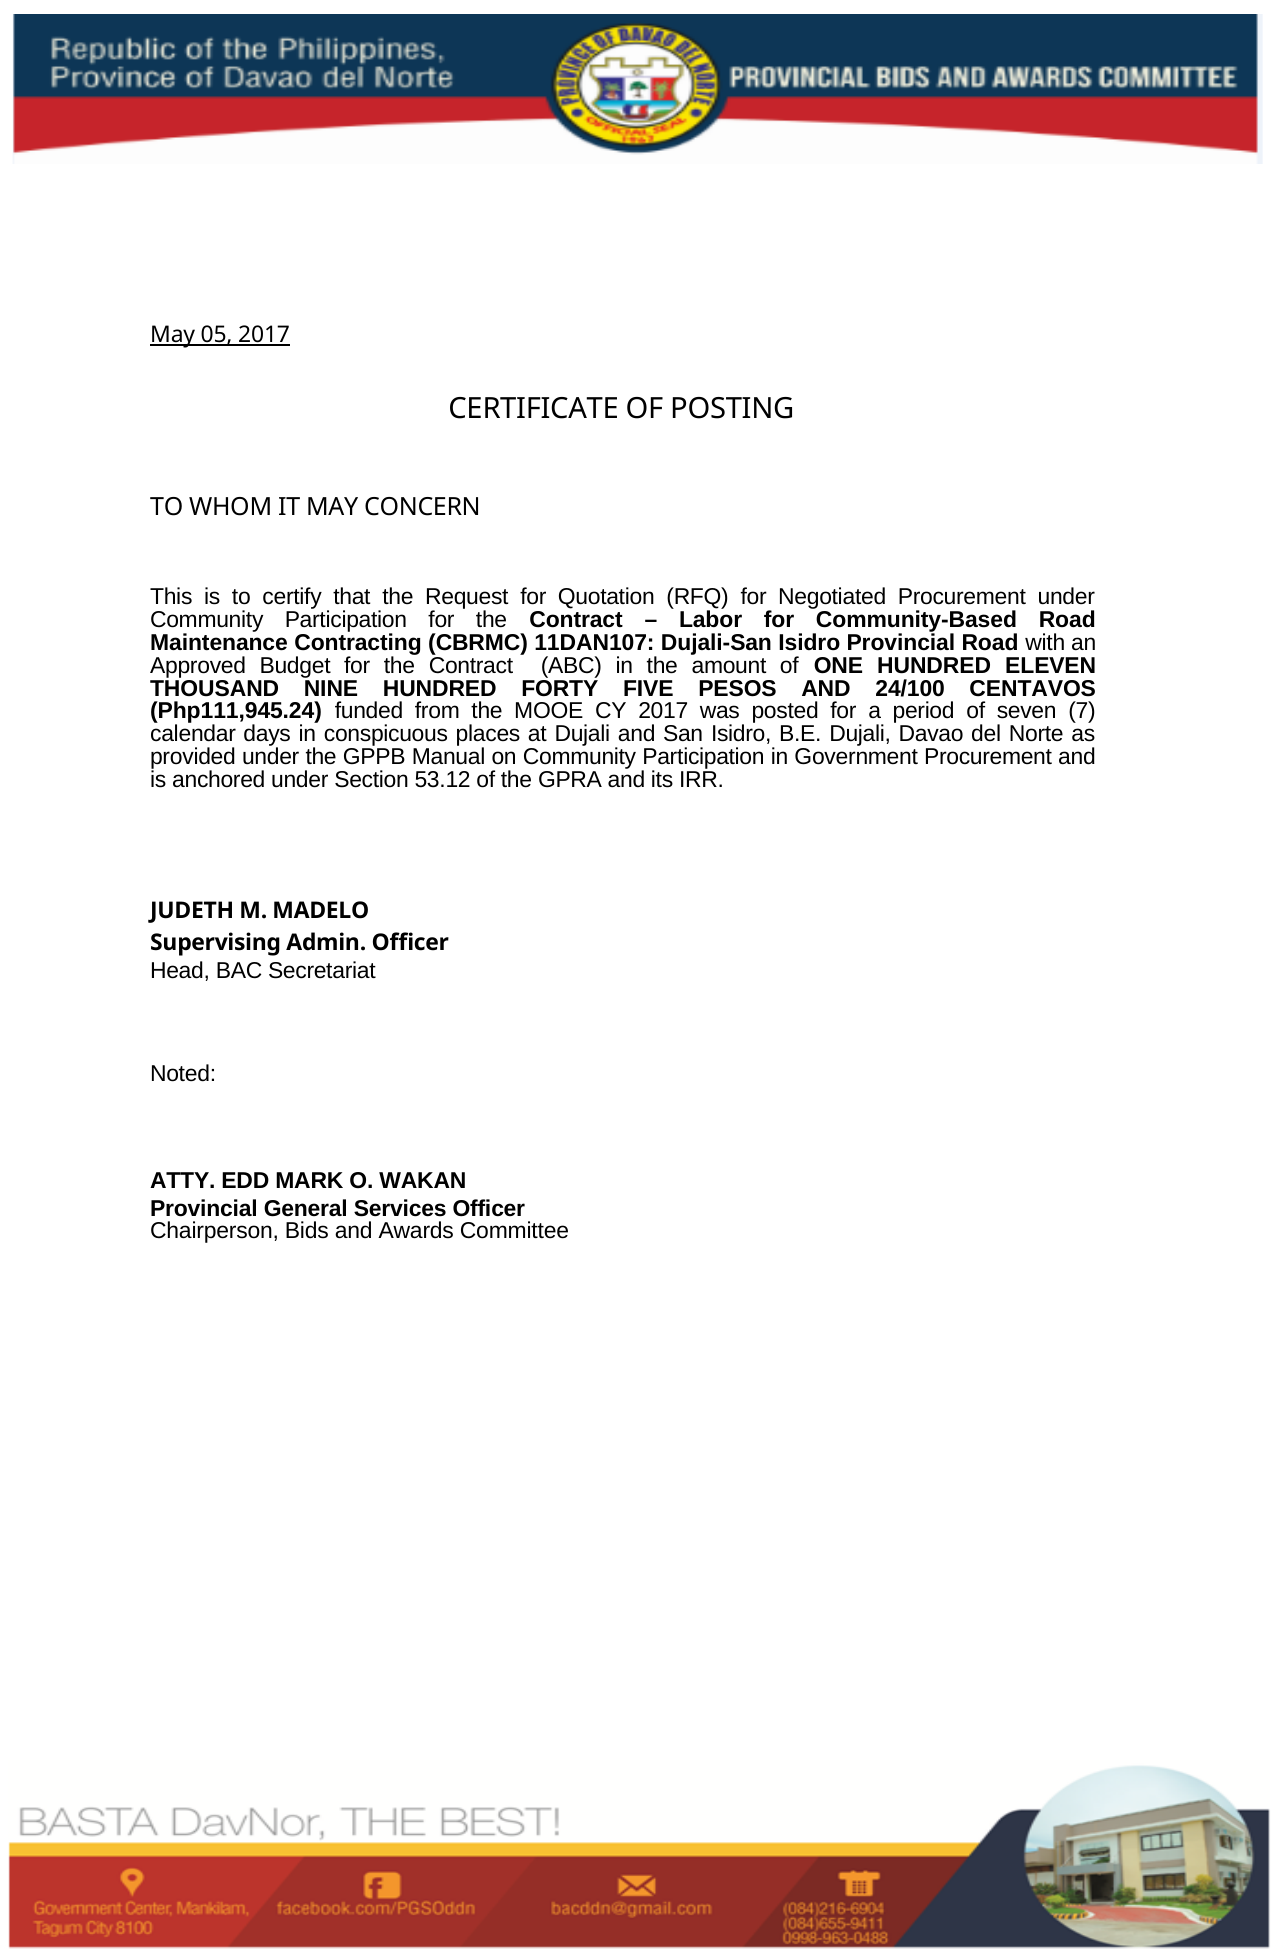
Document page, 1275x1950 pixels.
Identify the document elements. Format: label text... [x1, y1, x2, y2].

text ATTY. EDD MARK O. WAKAN [150, 1172, 1143, 1193]
text Noted: [150, 1065, 1143, 1085]
text JUDETH M. MADELO [150, 894, 1143, 925]
text Provincial General Services Officer [150, 1199, 1143, 1220]
picture [12, 14, 1263, 164]
text TO WHOM IT MAY CONCERN [150, 488, 1143, 522]
text CERTIFICATE OF POSTING [150, 387, 1143, 427]
text Supervising Admin. Officer [150, 926, 1143, 957]
picture [6, 1760, 1271, 1950]
text May 05, 2017 [150, 326, 1143, 346]
text Head, BAC Secretariat [150, 957, 1143, 983]
text This is to certify that the Request for Quotation (RFQ) for Negotiated Procurement under Community Participation for the Contract – Labor for Community-Based Road Maintenance Contracting (CBRMC) 11DAN107: Dujali-San Isidro Provincial Road with an Approved Budget for the Contract (ABC) in the amount of ONE HUNDRED ELEVEN THOUSAND NINE HUNDRED FORTY FIVE PESOS AND 24/100 CENTAVOS (Php111,945.24) funded from the MOOE CY 2017 was posted for a period of seven (7) calendar days in conspicuous places at Dujali and San Isidro, B.E. Dujali, Davao del Norte as provided under the GPPB Manual on Community Participation in Government Procurement and is anchored under Section 53.12 of the GPRA and its IRR. [150, 586, 1096, 792]
text Chairperson, Bids and Awards Committee [150, 1222, 1143, 1243]
